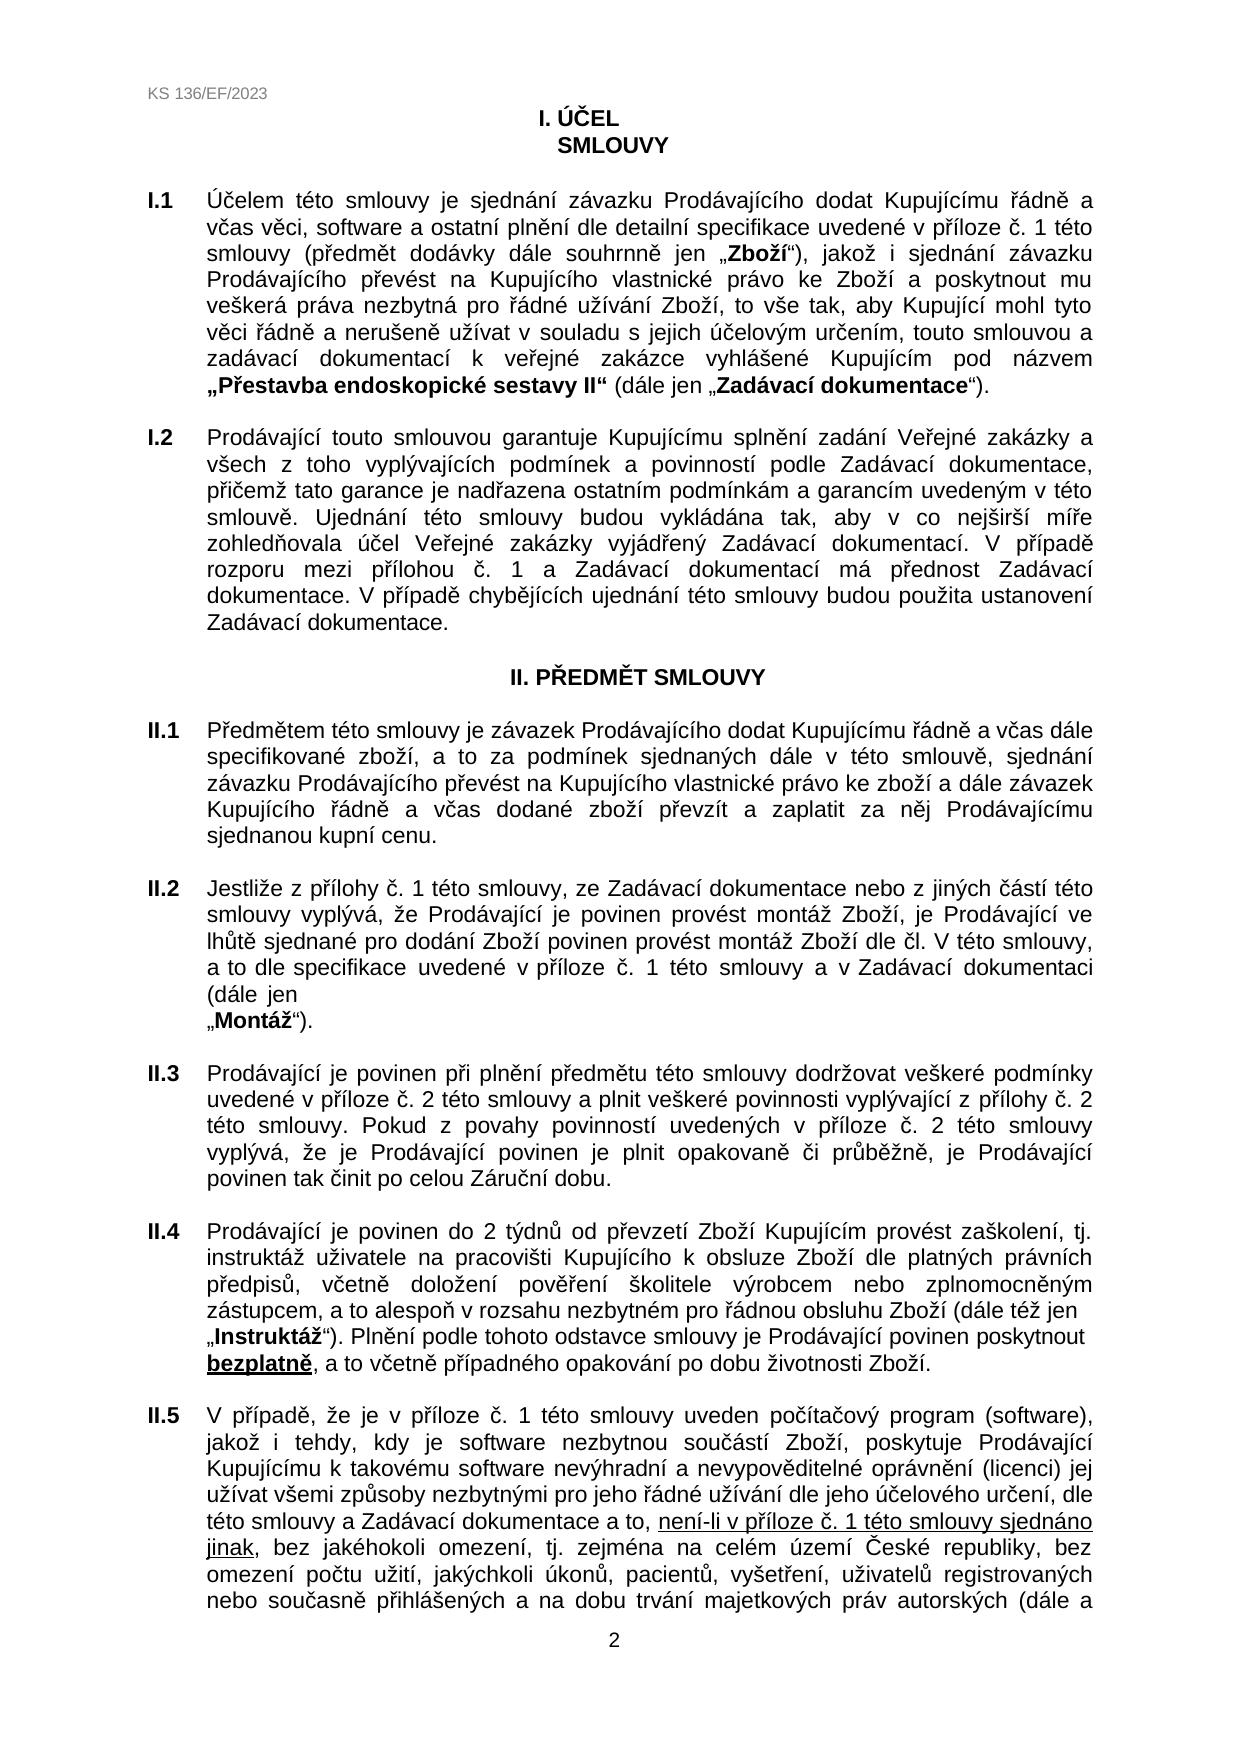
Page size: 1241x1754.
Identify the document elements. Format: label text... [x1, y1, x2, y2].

list Prodávající je povinen do 2 týdnů od převzetí Zboží Kupujícím provést zaškolení, tj. instruktáž uživatele na pracovišti Kupujícího k obsluze Zboží dle platných právních předpisů, včetně doložení pověření školitele výrobcem nebo zplnomocněným zástupcem, a to alespoň v rozsahu nezbytném pro řádnou obsluhu Zboží (dále též jen [147, 1218, 1093, 1323]
text „Montáž“). [207, 1007, 1105, 1033]
text „Instruktáž“). Plnění podle tohoto odstavce smlouvy je Prodávající povinen poskytnout [206, 1323, 1105, 1349]
text bezplatně, a to včetně případného opakování po dobu životnosti Zboží. [206, 1349, 1105, 1376]
subtitle PŘEDMĚT SMLOUVY [510, 664, 1105, 691]
subtitle ÚČEL SMLOUVY [538, 105, 681, 158]
list Prodávající je povinen při plnění předmětu této smlouvy dodržovat veškeré podmínky uvedené v příloze č. 2 této smlouvy a plnit veškeré povinnosti vyplývající z přílohy č. 2 této smlouvy. Pokud z povahy povinností uvedených v příloze č. 2 této smlouvy vyplývá, že je Prodávající povinen je plnit opakovaně či průběžně, je Prodávající povinen tak činit po celou Záruční dobu. [147, 1059, 1093, 1191]
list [147, 1402, 1093, 1613]
list Jestliže z přílohy č. 1 této smlouvy, ze Zadávací dokumentace nebo z jiných částí této smlouvy vyplývá, že Prodávající je povinen provést montáž Zboží, je Prodávající ve lhůtě sjednané pro dodání Zboží povinen provést montáž Zboží dle čl. V této smlouvy, a to dle specifikace uvedené v příloze č. 1 této smlouvy a v Zadávací dokumentaci (dále jen [147, 875, 1093, 1007]
list Účelem této smlouvy je sjednání závazku Prodávajícího dodat Kupujícímu řádně a včas věci, software a ostatní plnění dle detailní specifikace uvedené v příloze č. 1 této smlouvy (předmět dodávky dále souhrnně jen „Zboží“), jakož i sjednání závazku Prodávajícího převést na Kupujícího vlastnické právo ke Zboží a poskytnout mu veškerá práva nezbytná pro řádné užívání Zboží, to vše tak, aby Kupující mohl tyto věci řádně a nerušeně užívat v souladu s jejich účelovým určením, touto smlouvou a zadávací dokumentací k veřejné zakázce vyhlášené Kupujícím pod názvem „Přestavba endoskopické sestavy II“ (dále jen „Zadávací dokumentace“). [147, 187, 1093, 398]
list Prodávající touto smlouvou garantuje Kupujícímu splnění zadání Veřejné zakázky a všech z toho vyplývajících podmínek a povinností podle Zadávací dokumentace, přičemž tato garance je nadřazena ostatním podmínkám a garancím uvedeným v této smlouvě. Ujednání této smlouvy budou vykládána tak, aby v co nejširší míře zohledňovala účel Veřejné zakázky vyjádřený Zadávací dokumentací. V případě rozporu mezi přílohou č. 1 a Zadávací dokumentací má přednost Zadávací dokumentace. V případě chybějících ujednání této smlouvy budou použita ustanovení Zadávací dokumentace. [147, 424, 1093, 635]
list Předmětem této smlouvy je závazek Prodávajícího dodat Kupujícímu řádně a včas dále specifikované zboží, a to za podmínek sjednaných dále v této smlouvě, sjednání závazku Prodávajícího převést na Kupujícího vlastnické právo ke zboží a dále závazek Kupujícího řádně a včas dodané zboží převzít a zaplatit za něj Prodávajícímu sjednanou kupní cenu. [147, 717, 1093, 849]
